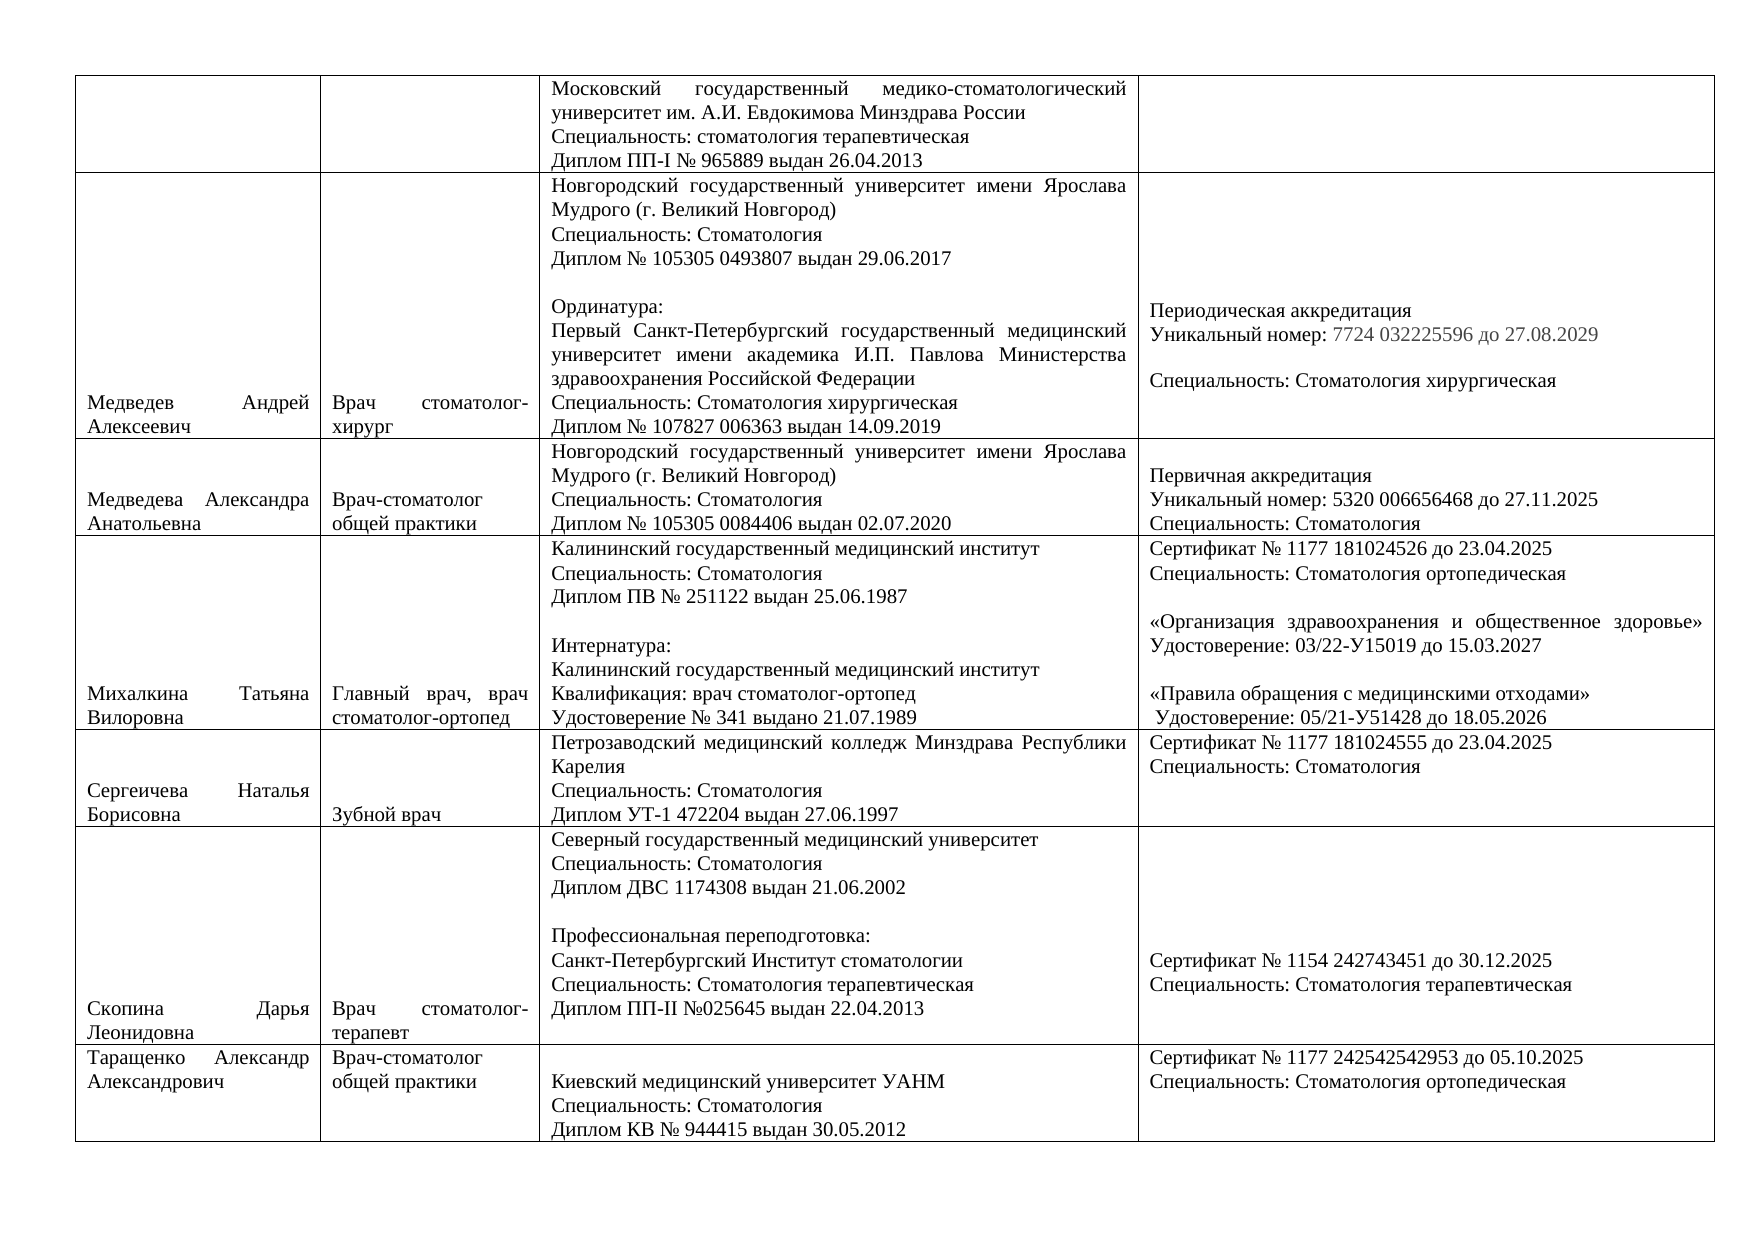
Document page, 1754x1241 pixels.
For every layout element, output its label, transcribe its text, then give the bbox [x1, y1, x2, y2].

table_cell Новгородский государственный университет имени Ярослава Мудрого (г. Великий Новгород) Специальность: Стоматология Диплом № 105305 0084406 выдан 02.07.2020 [540, 439, 1138, 535]
table_cell Медведев Андрей Алексеевич [76, 173, 320, 438]
table_cell Петрозаводский медицинский колледж Минздрава Республики Карелия Специальность: Стоматология Диплом УТ-1 472204 выдан 27.06.1997 [540, 730, 1138, 826]
table_cell Врач стоматолог-хирург [321, 173, 539, 438]
table_cell Новгородский государственный университет имени Ярослава Мудрого (г. Великий Новгород) Специальность: Стоматология Диплом № 105305 0493807 выдан 29.06.2017 Ординатура: Первый Санкт-Петербургский государственный медицинский университет имени академика И.П. Павлова Министерства здравоохранения Российской Федерации Специальность: Стоматология хирургическая Диплом № 107827 006363 выдан 14.09.2019 [540, 173, 1138, 438]
table_cell Калининский государственный медицинский институт Специальность: Стоматология Диплом ПВ № 251122 выдан 25.06.1987 Интернатура: Калининский государственный медицинский институт Квалификация: врач стоматолог-ортопед Удостоверение № 341 выдано 21.07.1989 [540, 536, 1138, 729]
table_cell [76, 1045, 320, 1141]
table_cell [540, 1045, 1138, 1141]
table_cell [321, 76, 539, 172]
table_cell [321, 1045, 539, 1141]
table_cell Сергеичева Наталья Борисовна [76, 730, 320, 826]
table_cell Сертификат № 1177 181024555 до 23.04.2025 Специальность: Стоматология [1139, 730, 1714, 826]
table_cell Первичная аккредитация Уникальный номер: 5320 006656468 до 27.11.2025 Специальность: Стоматология [1139, 439, 1714, 535]
table_cell Медведева Александра Анатольевна [76, 439, 320, 535]
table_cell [76, 76, 320, 172]
table_cell Северный государственный медицинский университет Специальность: Стоматология Диплом ДВС 1174308 выдан 21.06.2002 Профессиональная переподготовка: Санкт-Петербургский Институт стоматологии Специальность: Стоматология терапевтическая Диплом ПП-II №025645 выдан 22.04.2013 [540, 827, 1138, 1044]
table_cell Сертификат № 1177 181024526 до 23.04.2025 Специальность: Стоматология ортопедическая «Организация здравоохранения и общественное здоровье» Удостоверение: 03/22-У15019 до 15.03.2027 «Правила обращения с медицинскими отходами» Удостоверение: 05/21-У51428 до 18.05.2026 [1139, 536, 1714, 729]
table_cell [540, 76, 1138, 172]
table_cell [1139, 76, 1714, 172]
table_cell Врач стоматолог-терапевт [321, 827, 539, 1044]
table_cell Главный врач, врач стоматолог-ортопед [321, 536, 539, 729]
table_cell Зубной врач [321, 730, 539, 826]
table_cell Михалкина Татьяна Вилоровна [76, 536, 320, 729]
table_cell Врач-стоматолог общей практики [321, 439, 539, 535]
table_cell Периодическая аккредитация Уникальный номер: 7724 032225596 до 27.08.2029 Специальность: Стоматология хирургическая [1139, 173, 1714, 438]
table_cell Скопина Дарья Леонидовна [76, 827, 320, 1044]
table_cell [1139, 1045, 1714, 1141]
table_cell Сертификат № 1154 242743451 до 30.12.2025 Специальность: Стоматология терапевтическая [1139, 827, 1714, 1044]
